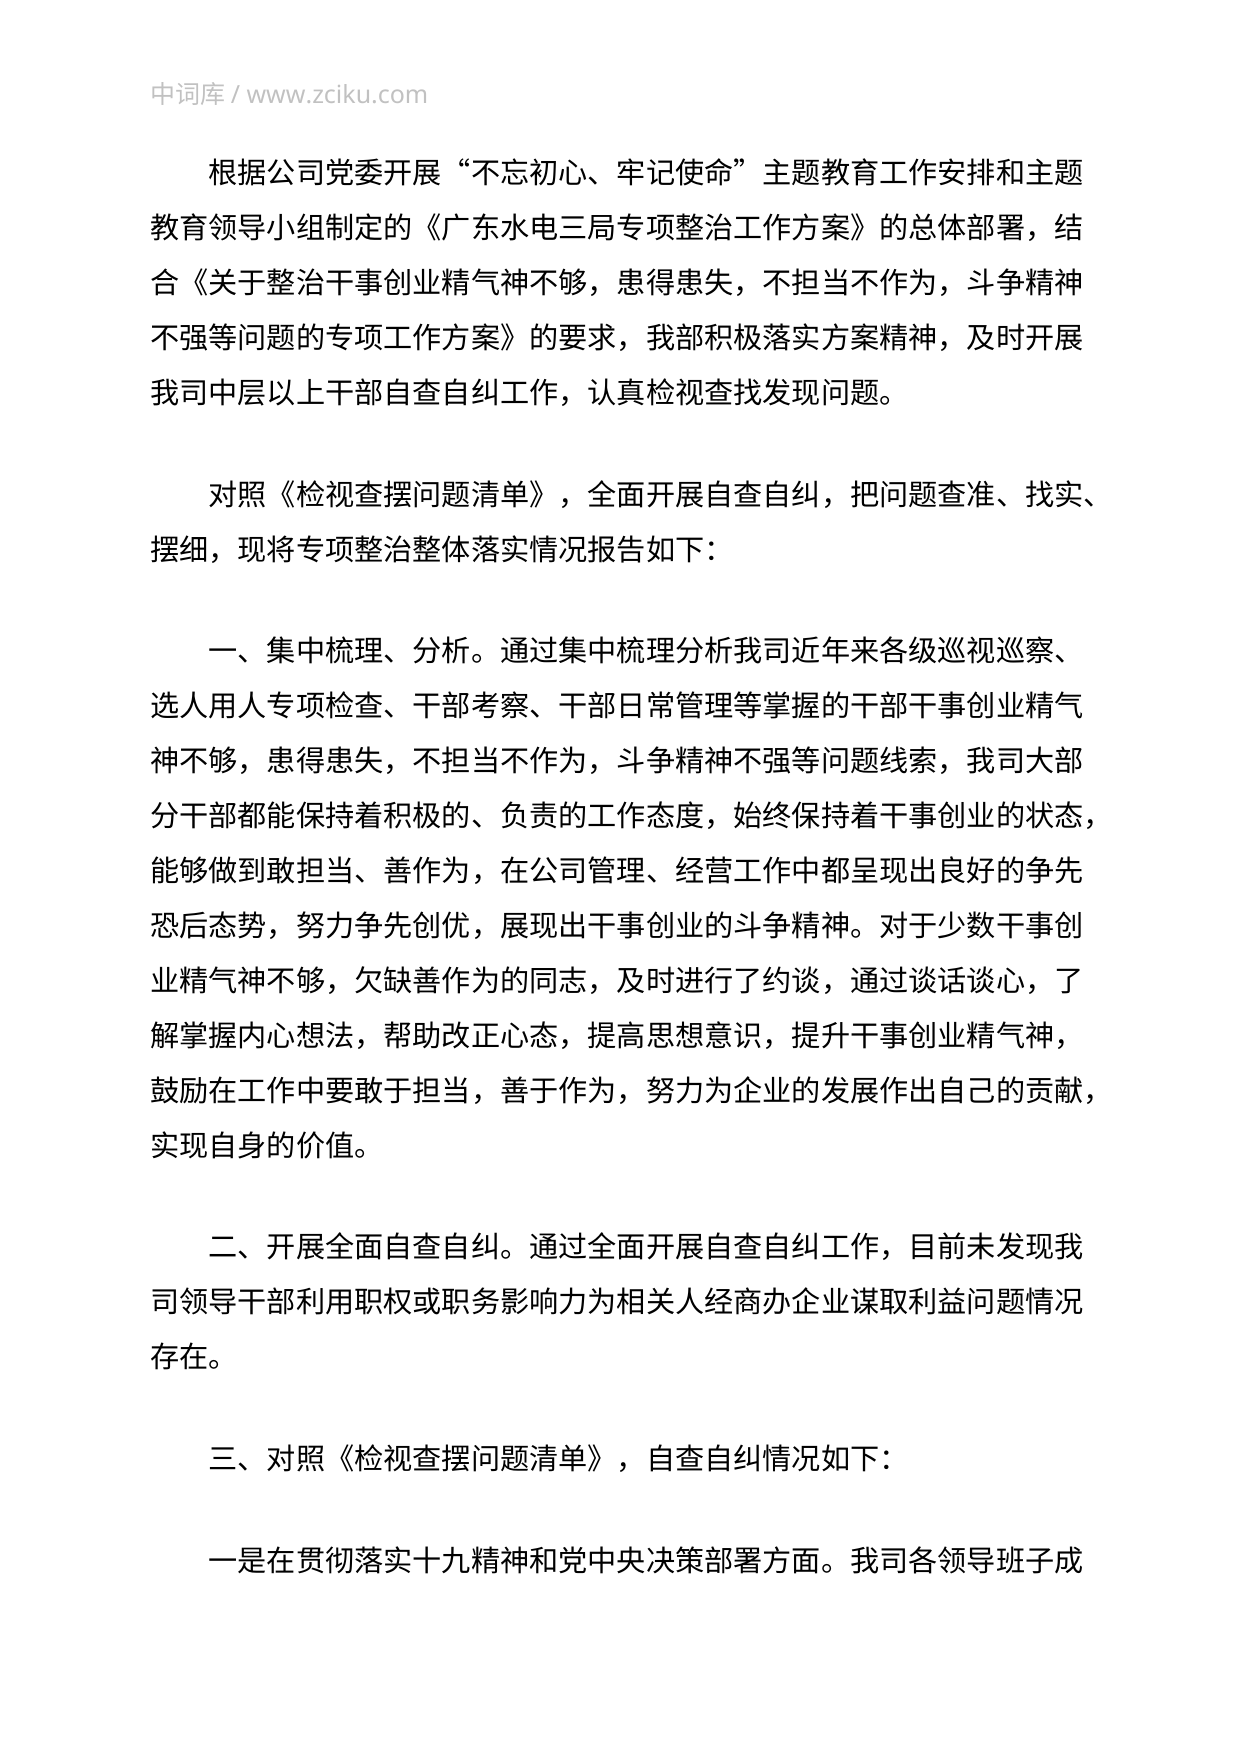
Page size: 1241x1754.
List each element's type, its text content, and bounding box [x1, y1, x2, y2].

text 三、对照《检视查摆问题清单》，自查自纠情况如下： [150, 1435, 1090, 1478]
text 对照《检视查摆问题清单》，全面开展自查自纠，把问题查准、找实、摆细，现将专项整治整体落实情况报告如下： [150, 471, 1090, 568]
text 二、开展全面自查自纠。通过全面开展自查自纠工作，目前未发现我司领导干部利用职权或职务影响力为相关人经商办企业谋取利益问题情况存在。 [150, 1224, 1090, 1376]
text 一、集中梳理、分析。通过集中梳理分析我司近年来各级巡视巡察、选人用人专项检查、干部考察、干部日常管理等掌握的干部干事创业精气神不够，患得患失，不担当不作为，斗争精神不强等问题线索，我司大部分干部都能保持着积极的、负责的工作态度，始终保持着干事创业的状态，能够做到敢担当、善作为，在公司管理、经营工作中都呈现出良好的争先恐后态势，努力争先创优，展现出干事创业的斗争精神。对于少数干事创业精气神不够，欠缺善作为的同志，及时进行了约谈，通过谈话谈心，了解掌握内心想法，帮助改正心态，提高思想意识，提升干事创业精气神，鼓励在工作中要敢于担当，善于作为，努力为企业的发展作出自己的贡献，实现自身的价值。 [150, 628, 1090, 1164]
text 根据公司党委开展“不忘初心、牢记使命”主题教育工作安排和主题教育领导小组制定的《广东水电三局专项整治工作方案》的总体部署，结合《关于整治干事创业精气神不够，患得患失，不担当不作为，斗争精神不强等问题的专项工作方案》的要求，我部积极落实方案精神，及时开展我司中层以上干部自查自纠工作，认真检视查找发现问题。 [150, 150, 1090, 412]
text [150, 1537, 1090, 1579]
